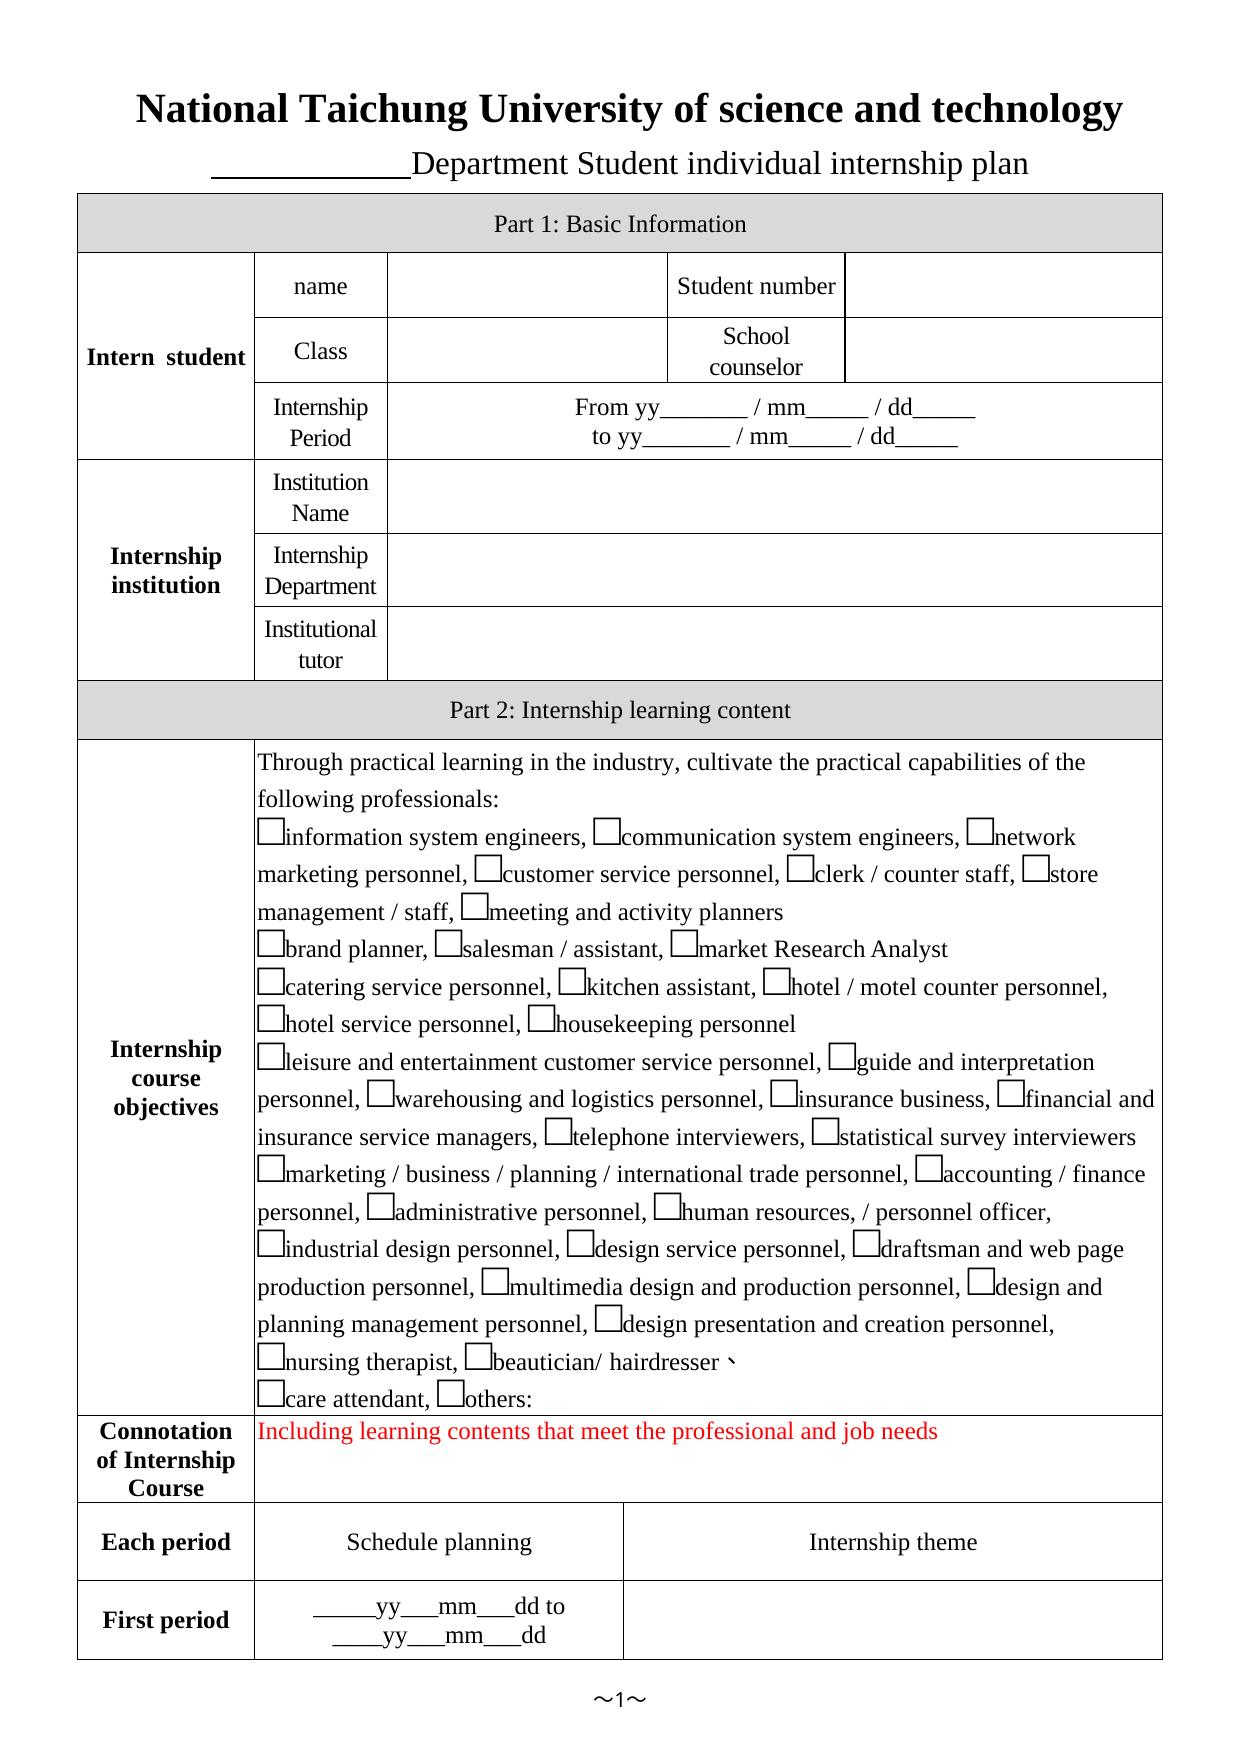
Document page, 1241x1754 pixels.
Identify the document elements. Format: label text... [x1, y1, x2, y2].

table_cell [388, 318, 667, 382]
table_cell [255, 1581, 623, 1659]
table_cell [624, 1581, 1162, 1659]
table_cell Internship Period [255, 383, 387, 459]
table_cell Class [255, 318, 387, 382]
table_cell [388, 460, 1162, 533]
table_cell Internship course objectives [78, 740, 254, 1415]
table_cell [846, 253, 1162, 317]
table_cell [846, 318, 1162, 382]
table_cell Internship Department [255, 534, 387, 606]
table_cell name [255, 253, 387, 317]
table_cell Through practical learning in the industry, cultivate the practical capabilities of the following professionals: □information system engineers, □communication system engineers, □network marketing personnel, □customer service personnel, □clerk / counter staff, □store management / staff, □meeting and activity planners □brand planner, □salesman / assistant, □market Research Analyst □catering service personnel, □kitchen assistant, □hotel / motel counter personnel, □hotel service personnel, □housekeeping personnel □leisure and entertainment customer service personnel, □guide and interpretation personnel, □warehousing and logistics personnel, □insurance business, □financial and insurance service managers, □telephone interviewers, □statistical survey interviewers □marketing / business / planning / international trade personnel, □accounting / finance personnel, □administrative personnel, □human resources, / personnel officer, □industrial design personnel, □design service personnel, □draftsman and web page production personnel, □multimedia design and production personnel, □design and planning management personnel, □design presentation and creation personnel, □nursing therapist, □beautician/ hairdresser、 □care attendant, □others: [255, 740, 1162, 1415]
table_header Part 1: Basic Information [78, 194, 1162, 252]
table_cell Including learning contents that meet the professional and job needs [255, 1416, 1162, 1502]
table_cell [388, 607, 1162, 680]
table_cell Institution Name [255, 460, 387, 533]
text National Taichung University of science and technology [0, 83, 1165, 131]
table_cell Internship institution [78, 460, 254, 680]
table_cell From yy_______ / mm_____ / dd_____ to yy_______ / mm_____ / dd_____ [388, 383, 1162, 459]
table_cell Each period [78, 1503, 254, 1580]
table_cell [388, 253, 667, 317]
table_cell Part 2: Internship learning content [78, 681, 1162, 739]
table_cell Internship theme [624, 1503, 1162, 1580]
table_cell School counselor [668, 318, 844, 382]
text Department Student individual internship plan [75, 143, 1165, 181]
table_cell First period [78, 1581, 254, 1659]
table_cell [388, 534, 1162, 606]
table_cell Schedule planning [255, 1503, 623, 1580]
table_cell Intern student [78, 253, 254, 459]
table_cell Institutional tutor [255, 607, 387, 680]
table_cell Student number [668, 253, 844, 317]
table_cell Connotation of Internship Course [78, 1416, 254, 1502]
